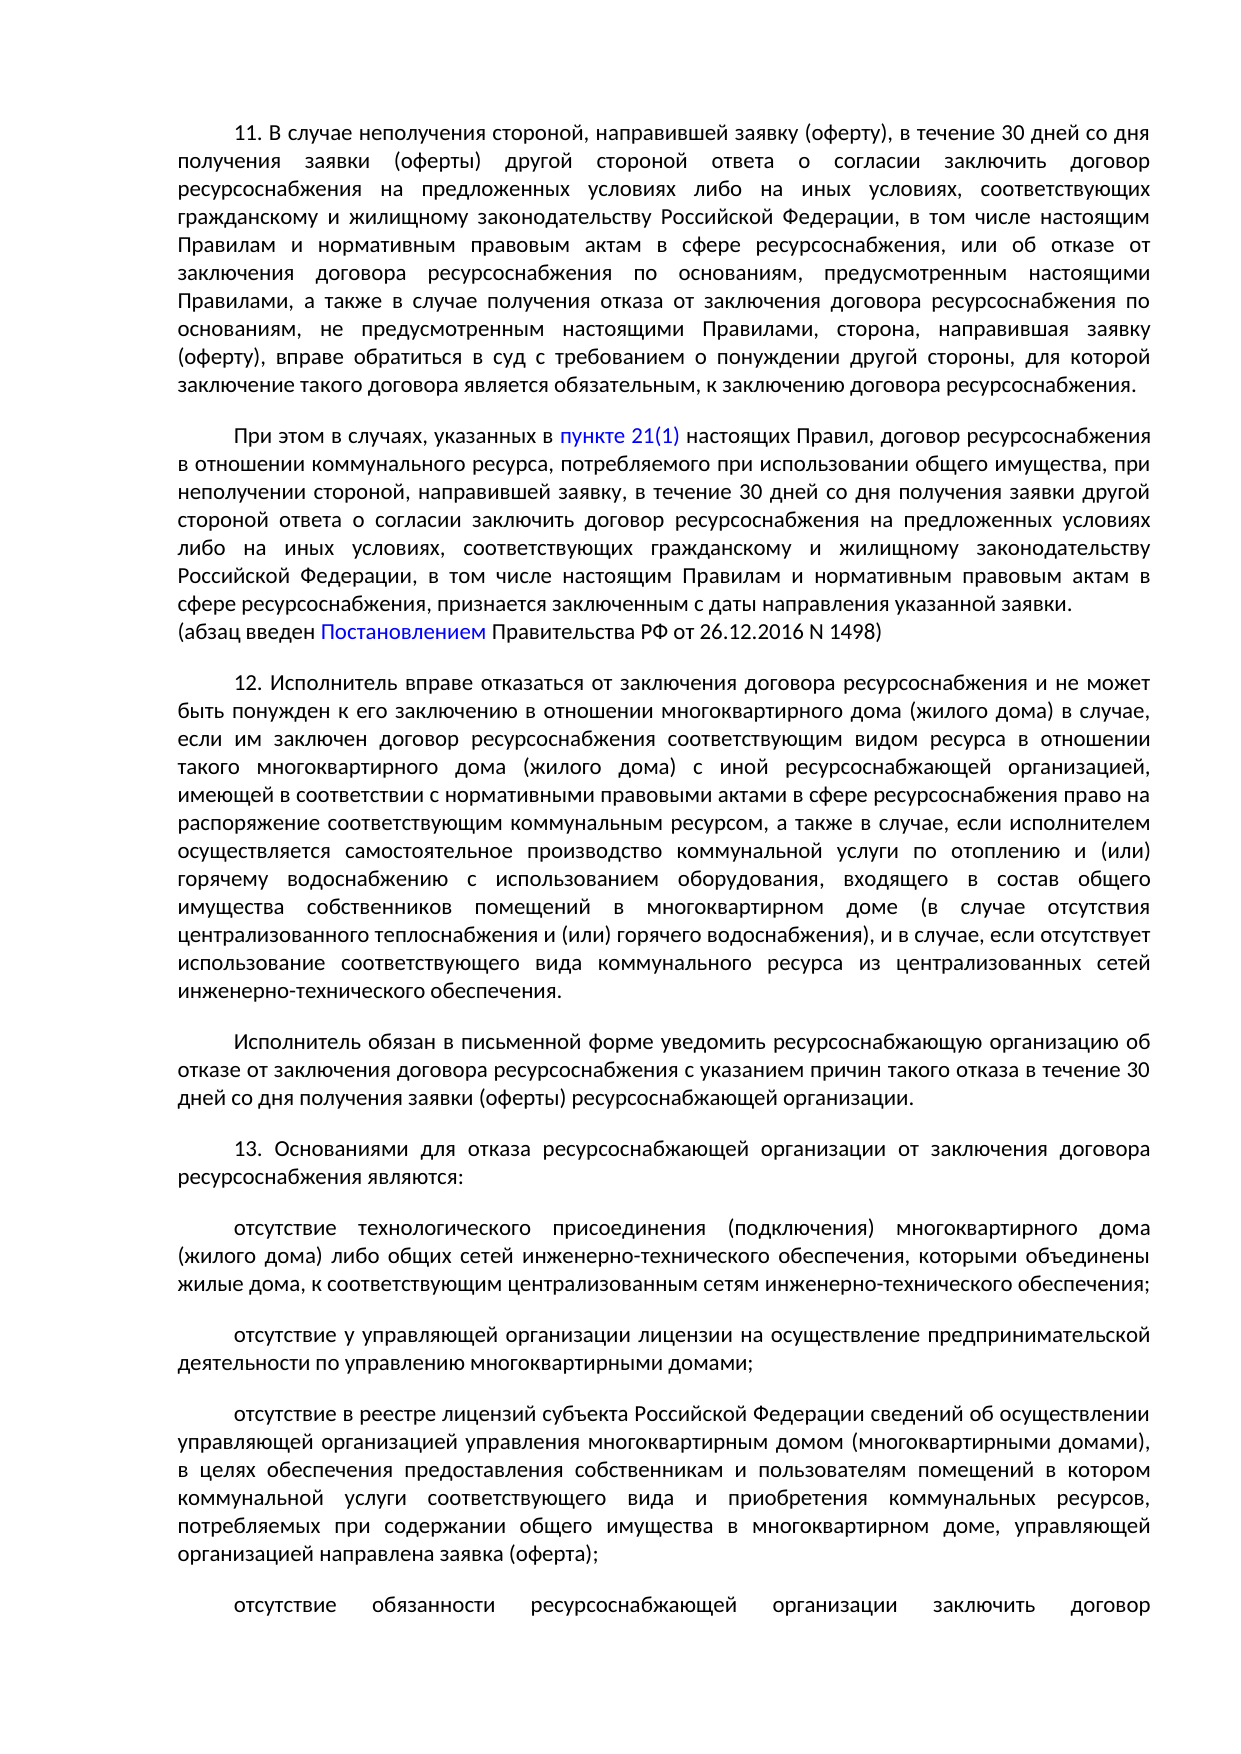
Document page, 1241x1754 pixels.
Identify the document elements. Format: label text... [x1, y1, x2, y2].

text отсутствие в реестре лицензий субъекта Российской Федерации сведений об осуществлении управляющей организацией управления многоквартирным домом (многоквартирными домами), в целях обеспечения предоставления собственникам и пользователям помещений в котором коммунальной услуги соответствующего вида и приобретения коммунальных ресурсов, потребляемых при содержании общего имущества в многоквартирном доме, управляющей организацией направлена заявка (оферта); [177, 1399, 1152, 1567]
text 11. В случае неполучения стороной, направившей заявку (оферту), в течение 30 дней со дня получения заявки (оферты) другой стороной ответа о согласии заключить договор ресурсоснабжения на предложенных условиях либо на иных условиях, соответствующих гражданскому и жилищному законодательству Российской Федерации, в том числе настоящим Правилам и нормативным правовым актам в сфере ресурсоснабжения, или об отказе от заключения договора ресурсоснабжения по основаниям, предусмотренным настоящими Правилами, а также в случае получения отказа от заключения договора ресурсоснабжения по основаниям, не предусмотренным настоящими Правилами, сторона, направившая заявку (оферту), вправе обратиться в суд с требованием о понуждении другой стороны, для которой заключение такого договора является обязательным, к заключению договора ресурсоснабжения. [177, 118, 1152, 398]
text 13. Основаниями для отказа ресурсоснабжающей организации от заключения договора ресурсоснабжения являются: [177, 1134, 1152, 1191]
text При этом в случаях, указанных в пункте 21(1) настоящих Правил, договор ресурсоснабжения в отношении коммунального ресурса, потребляемого при использовании общего имущества, при неполучении стороной, направившей заявку, в течение 30 дней со дня получения заявки другой стороной ответа о согласии заключить договор ресурсоснабжения на предложенных условиях либо на иных условиях, соответствующих гражданскому и жилищному законодательству Российской Федерации, в том числе настоящим Правилам и нормативным правовым актам в сфере ресурсоснабжения, признается заключенным с даты направления указанной заявки. [177, 421, 1152, 617]
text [177, 1590, 1152, 1618]
text отсутствие у управляющей организации лицензии на осуществление предпринимательской деятельности по управлению многоквартирными домами; [177, 1320, 1152, 1376]
text (абзац введен Постановлением Правительства РФ от 26.12.2016 N 1498) [177, 617, 1152, 645]
text Исполнитель обязан в письменной форме уведомить ресурсоснабжающую организацию об отказе от заключения договора ресурсоснабжения с указанием причин такого отказа в течение 30 дней со дня получения заявки (оферты) ресурсоснабжающей организации. [177, 1027, 1152, 1112]
text отсутствие технологического присоединения (подключения) многоквартирного дома (жилого дома) либо общих сетей инженерно-технического обеспечения, которыми объединены жилые дома, к соответствующим централизованным сетям инженерно-технического обеспечения; [177, 1213, 1152, 1297]
text 12. Исполнитель вправе отказаться от заключения договора ресурсоснабжения и не может быть понужден к его заключению в отношении многоквартирного дома (жилого дома) в случае, если им заключен договор ресурсоснабжения соответствующим видом ресурса в отношении такого многоквартирного дома (жилого дома) с иной ресурсоснабжающей организацией, имеющей в соответствии с нормативными правовыми актами в сфере ресурсоснабжения право на распоряжение соответствующим коммунальным ресурсом, а также в случае, если исполнителем осуществляется самостоятельное производство коммунальной услуги по отоплению и (или) горячему водоснабжению с использованием оборудования, входящего в состав общего имущества собственников помещений в многоквартирном доме (в случае отсутствия централизованного теплоснабжения и (или) горячего водоснабжения), и в случае, если отсутствует использование соответствующего вида коммунального ресурса из централизованных сетей инженерно-технического обеспечения. [177, 668, 1152, 1004]
